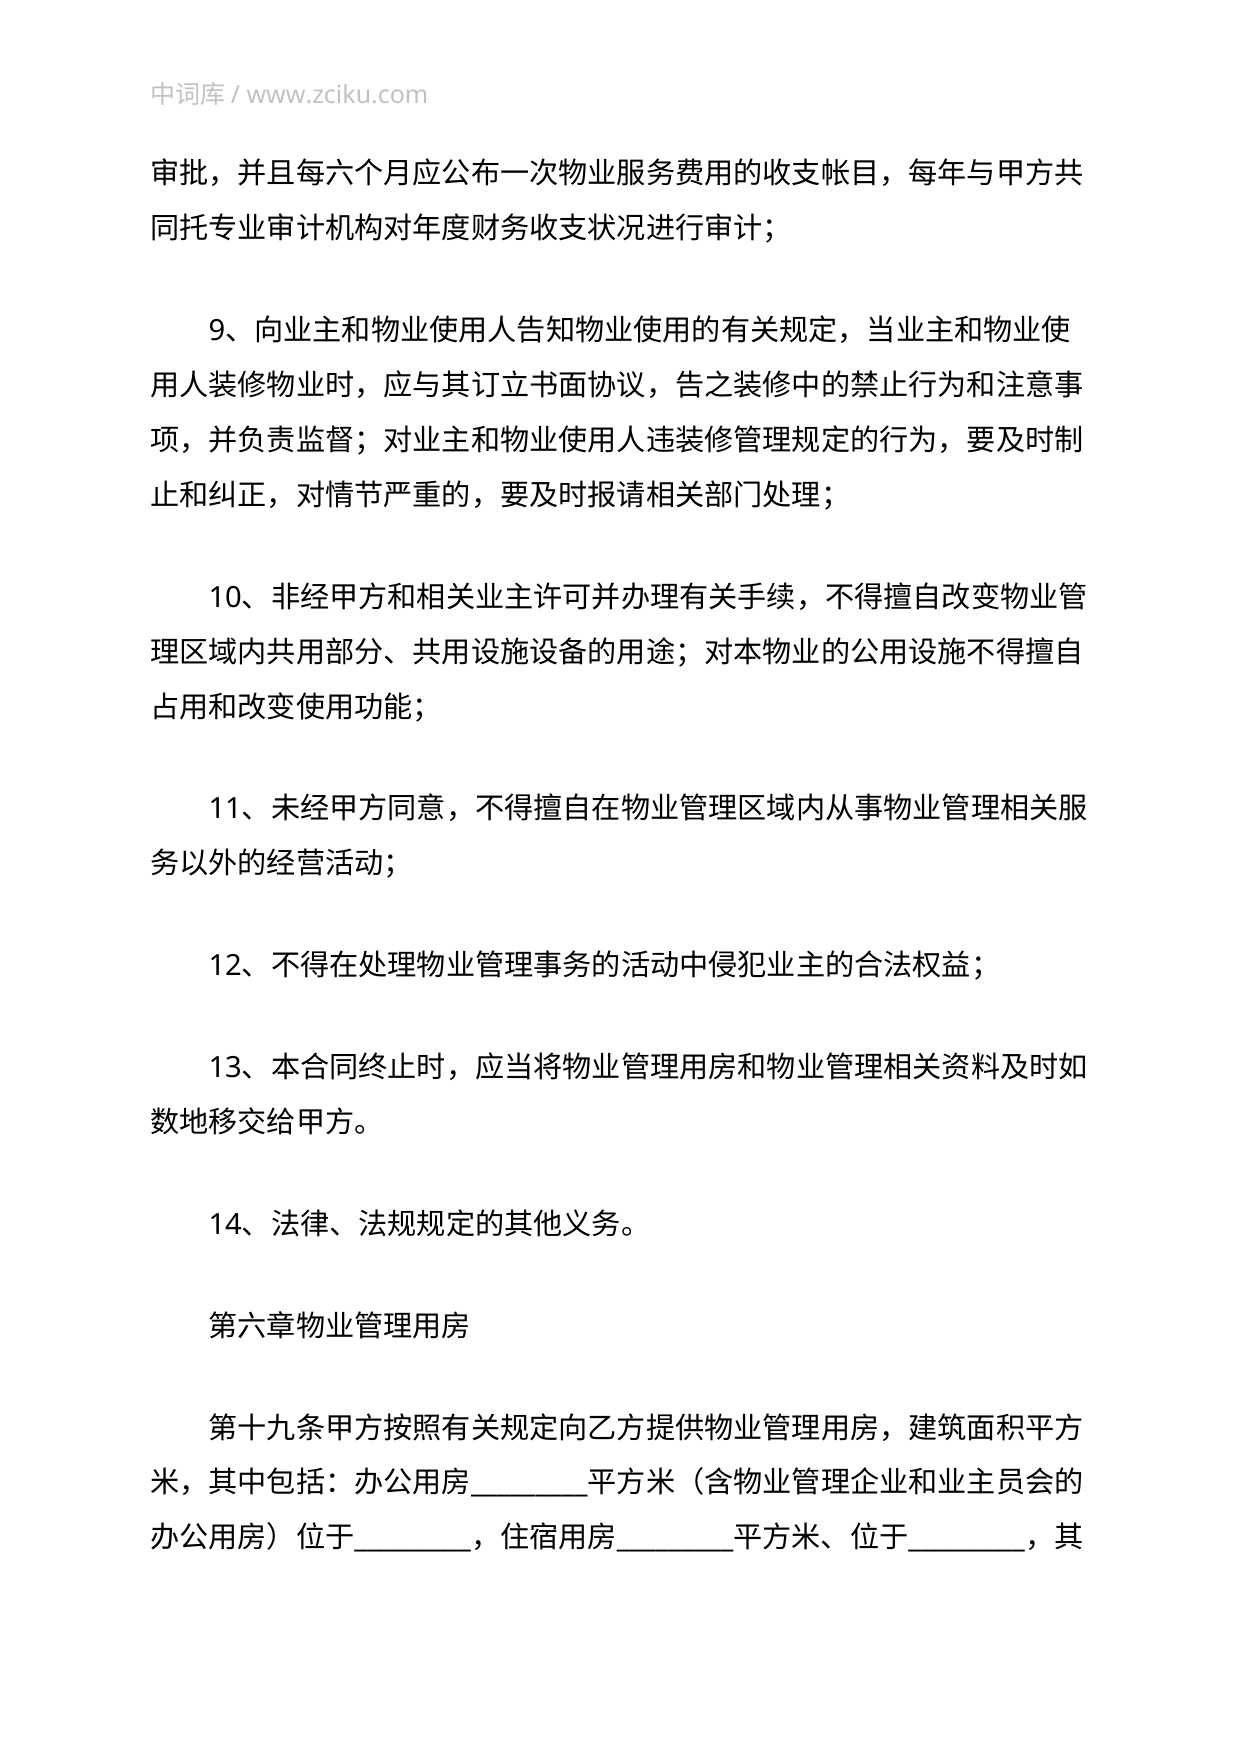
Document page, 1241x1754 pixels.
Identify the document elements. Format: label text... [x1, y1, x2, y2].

text 第六章物业管理用房 [150, 1302, 1090, 1345]
text 11、未经甲方同意，不得擅自在物业管理区域内从事物业管理相关服务以外的经营活动； [150, 785, 1090, 882]
text 9、向业主和物业使用人告知物业使用的有关规定，当业主和物业使用人装修物业时，应与其订立书面协议，告之装修中的禁止行为和注意事项，并负责监督；对业主和物业使用人违装修管理规定的行为，要及时制止和纠正，对情节严重的，要及时报请相关部门处理； [150, 307, 1090, 514]
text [150, 1404, 1090, 1556]
text 14、法律、法规规定的其他义务。 [150, 1200, 1090, 1243]
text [150, 150, 1090, 247]
text 12、不得在处理物业管理事务的活动中侵犯业主的合法权益； [150, 942, 1090, 984]
text 10、非经甲方和相关业主许可并办理有关手续，不得擅自改变物业管理区域内共用部分、共用设施设备的用途；对本物业的公用设施不得擅自占用和改变使用功能； [150, 573, 1090, 725]
text 13、本合同终止时，应当将物业管理用房和物业管理相关资料及时如数地移交给甲方。 [150, 1044, 1090, 1141]
